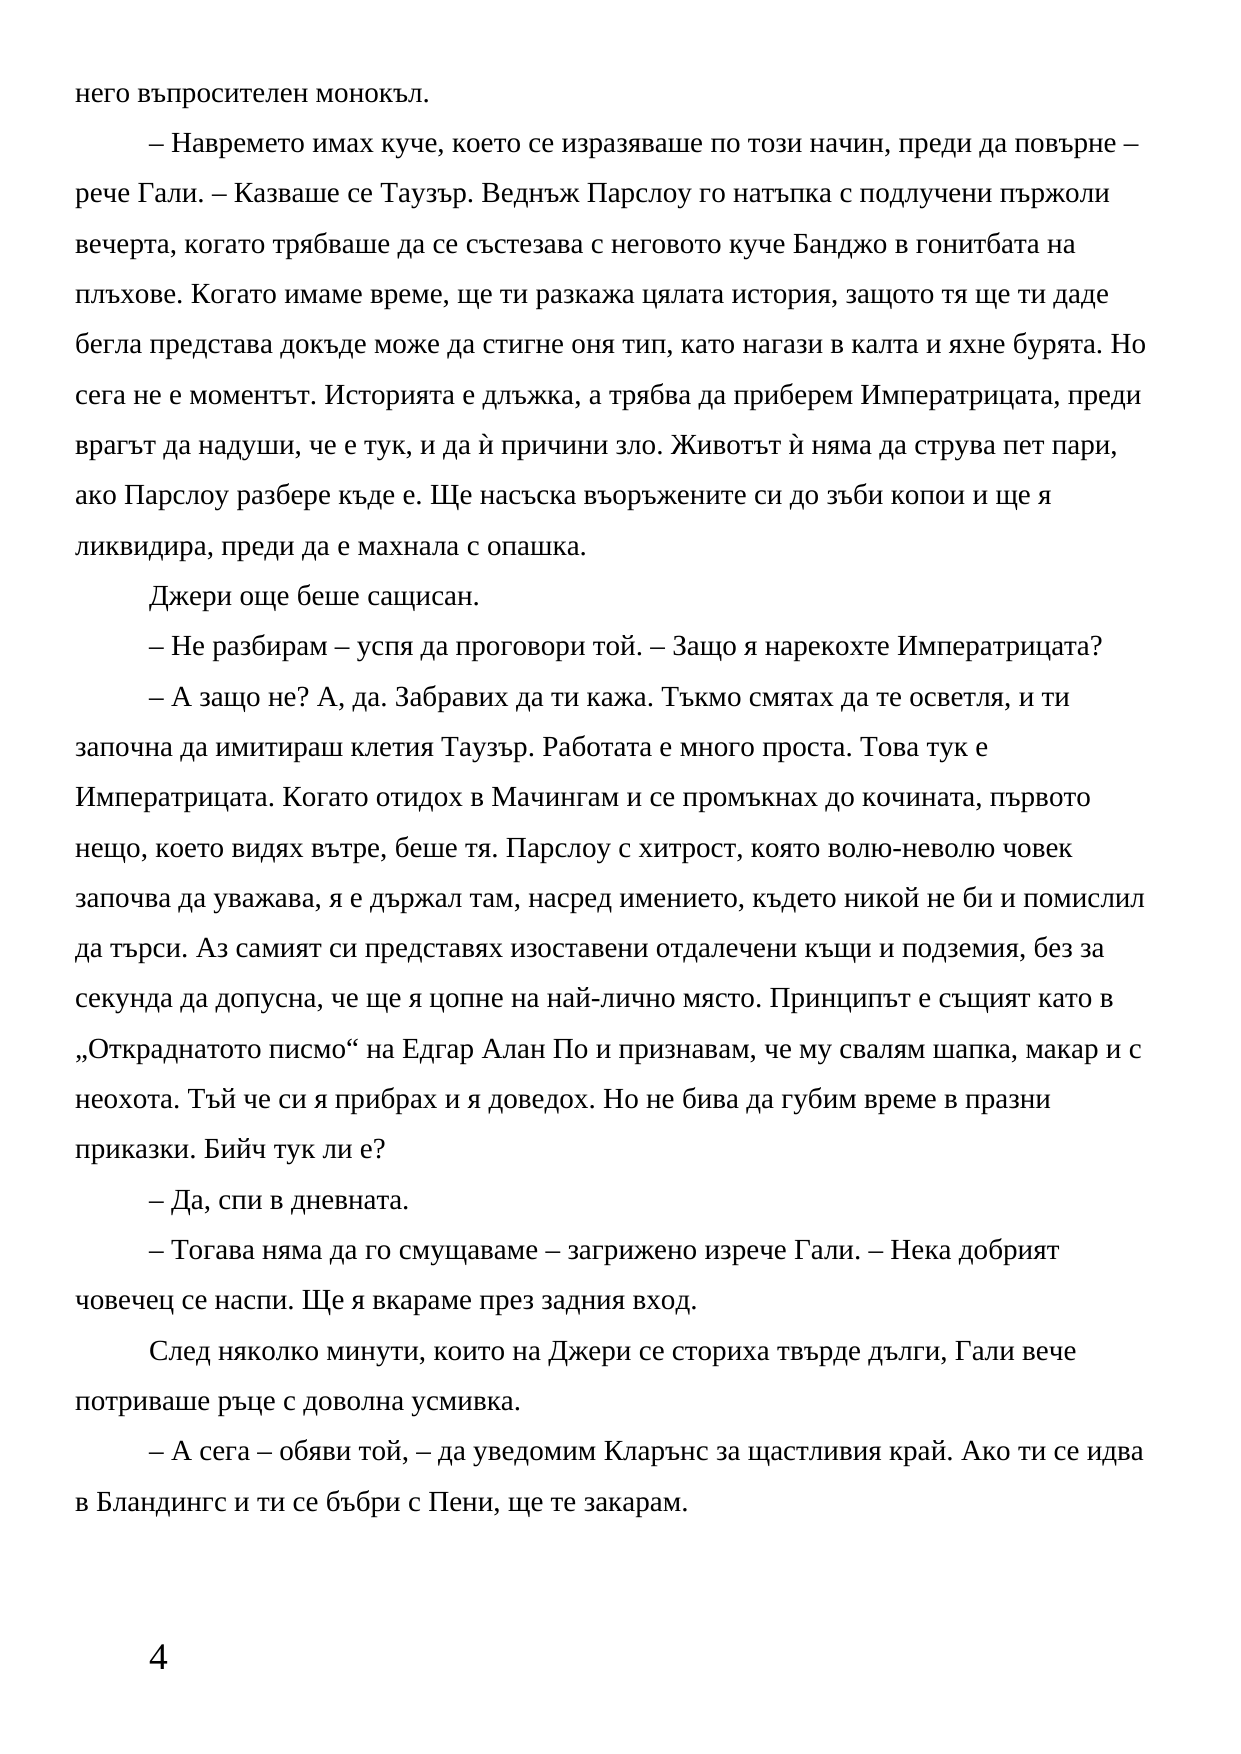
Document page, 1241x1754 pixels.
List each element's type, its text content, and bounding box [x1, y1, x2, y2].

text Джери още беше сащисан. [75, 578, 1165, 612]
text – А сега – обяви той, – да уведомим Кларънс за щастливия край. Ако ти се идва в Бландингс и ти се бъбри с Пени, ще те закарам. [75, 1433, 1165, 1517]
text – Да, спи в дневната. [75, 1182, 1165, 1215]
text – Не разбирам – успя да проговори той. – Защо я нарекохте Императрицата? [75, 628, 1165, 662]
subtitle 4 [75, 1635, 1165, 1678]
text След няколко минути, които на Джери се сториха твърде дълги, Гали вече потриваше ръце с доволна усмивка. [75, 1333, 1165, 1417]
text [75, 75, 1165, 108]
text – А защо не? А, да. Забравих да ти кажа. Тъкмо смятах да те осветля, и ти започна да имитираш клетия Таузър. Работата е много проста. Това тук е Императрицата. Когато отидох в Мачингам и се промъкнах до кочината, първото нещо, което видях вътре, беше тя. Парслоу с хитрост, която волю-неволю човек започва да уважава, я е държал там, насред имението, където никой не би и помислил да търси. Аз самият си представях изоставени отдалечени къщи и подземия, без за секунда да допусна, че ще я цопне на най-лично място. Принципът е същият като в „Откраднатото писмо“ на Едгар Алан По и признавам, че му свалям шапка, макар и с неохота. Тъй че си я прибрах и я доведох. Но не бива да губим време в празни приказки. Бийч тук ли е? [75, 679, 1165, 1165]
text – Тогава няма да го смущаваме – загрижено изрече Гали. – Нека добрият човечец се наспи. Ще я вкараме през задния вход. [75, 1232, 1165, 1316]
text – Навремето имах куче, което се изразяваше по този начин, преди да повърне – рече Гали. – Казваше се Таузър. Веднъж Парслоу го натъпка с подлучени пържоли вечерта, когато трябваше да се състезава с неговото куче Банджо в гонитбата на плъхове. Когато имаме време, ще ти разкажа цялата история, защото тя ще ти даде бегла представа докъде може да стигне оня тип, като нагази в калта и яхне бурята. Но сега не е моментът. Историята е длъжка, а трябва да приберем Императрицата, преди врагът да надуши, че е тук, и да ѝ причини зло. Животът ѝ няма да струва пет пари, ако Парслоу разбере къде е. Ще насъска въоръжените си до зъби копои и ще я ликвидира, преди да е махнала с опашка. [75, 125, 1165, 561]
